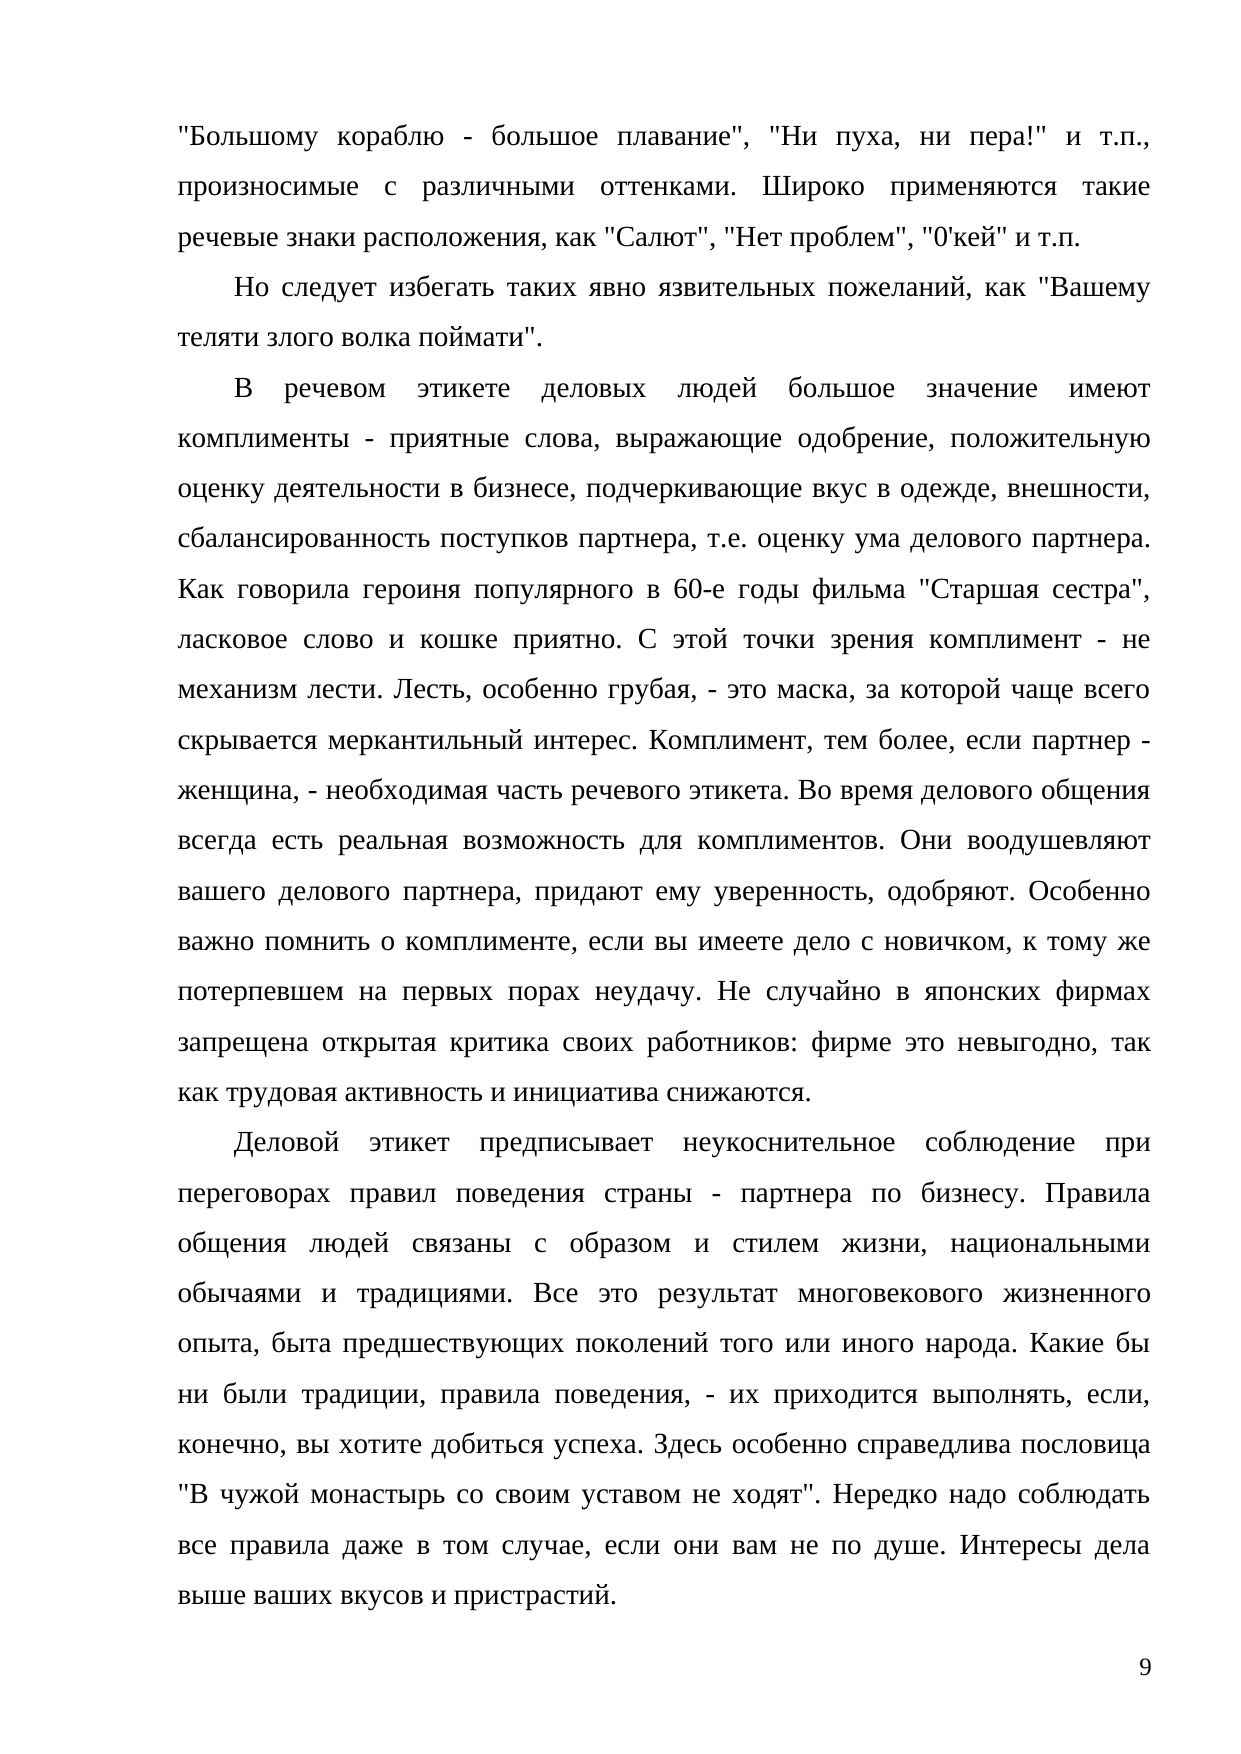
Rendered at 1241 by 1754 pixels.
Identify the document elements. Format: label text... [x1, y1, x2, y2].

text В речевом этикете деловых людей большое значение имеют комплименты - приятные слова, выражающие одобрение, положительную оценку деятельности в бизнесе, подчеркивающие вкус в одежде, внешности, сбалансированность поступков партнера, т.е. оценку ума делового партнера. Как говорила героиня популярного в 60-е годы фильма "Старшая сестра", ласковое слово и кошке приятно. С этой точки зрения комплимент - не механизм лести. Лесть, особенно грубая, - это маска, за которой чаще всего скрывается меркантильный интерес. Комплимент, тем более, если партнер - женщина, - необходимая часть речевого этикета. Во время делового общения всегда есть реальная возможность для комплиментов. Они воодушевляют вашего делового партнера, придают ему уверенность, одобряют. Особенно важно помнить о комплименте, если вы имеете дело с новичком, к тому же потерпевшем на первых порах неудачу. Не случайно в японских фирмах запрещена открытая критика своих работников: фирме это невыгодно, так как трудовая активность и инициатива снижаются. [177, 370, 1152, 1108]
text "Большому кораблю - большое плавание", "Ни пуха, ни пера!" и т.п., произносимые с различными оттенками. Широко применяются такие речевые знаки расположения, как "Салют", "Нет проблем", "0'кей" и т.п. [177, 118, 1152, 252]
text Деловой этикет предписывает неукоснительное соблюдение при переговорах правил поведения страны - партнера по бизнесу. Правила общения людей связаны с образом и стилем жизни, национальными обычаями и традициями. Все это результат многовекового жизненного опыта, быта предшествующих поколений того или иного народа. Какие бы ни были традиции, правила поведения, - их приходится выполнять, если, конечно, вы хотите добиться успеха. Здесь особенно справедлива пословица "В чужой монастырь со своим уставом не ходят". Нередко надо соблюдать все правила даже в том случае, если они вам не по душе. Интересы дела выше ваших вкусов и пристрастий. [177, 1124, 1152, 1611]
text Но следует избегать таких явно язвительных пожеланий, как "Вашему теляти злого волка поймати". [177, 269, 1152, 353]
